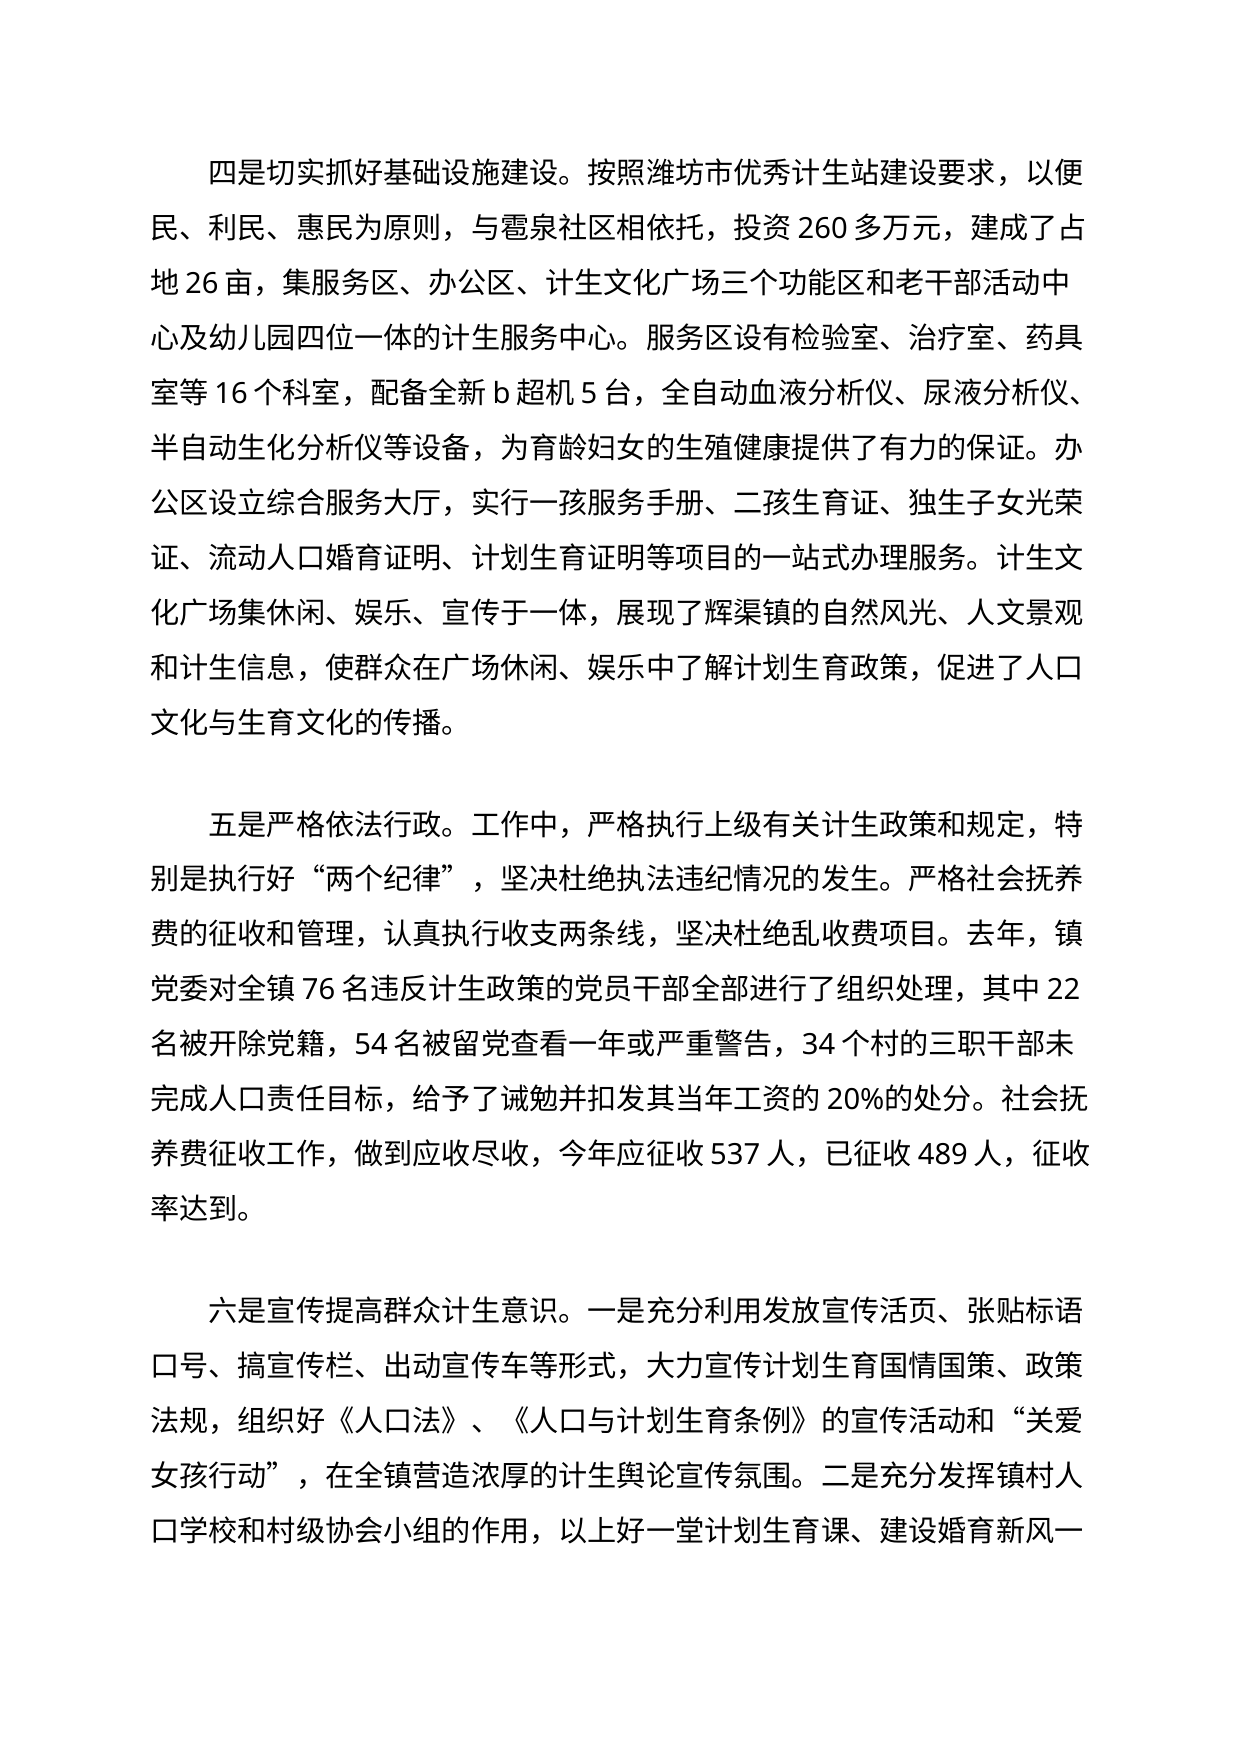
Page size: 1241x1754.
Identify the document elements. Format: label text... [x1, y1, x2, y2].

text 五是严格依法行政。工作中，严格执行上级有关计生政策和规定，特别是执行好“两个纪律”，坚决杜绝执法违纪情况的发生。严格社会抚养费的征收和管理，认真执行收支两条线，坚决杜绝乱收费项目。去年，镇党委对全镇76名违反计生政策的党员干部全部进行了组织处理，其中22名被开除党籍，54名被留党查看一年或严重警告，34个村的三职干部未完成人口责任目标，给予了诫勉并扣发其当年工资的20%的处分。社会抚养费征收工作，做到应收尽收，今年应征收537人，已征收489人，征收率达到。 [150, 801, 1090, 1228]
text 四是切实抓好基础设施建设。按照潍坊市优秀计生站建设要求，以便民、利民、惠民为原则，与雹泉社区相依托，投资260多万元，建成了占地26亩，集服务区、办公区、计生文化广场三个功能区和老干部活动中心及幼儿园四位一体的计生服务中心。服务区设有检验室、治疗室、药具室等16个科室，配备全新b超机5台，全自动血液分析仪、尿液分析仪、半自动生化分析仪等设备，为育龄妇女的生殖健康提供了有力的保证。办公区设立综合服务大厅，实行一孩服务手册、二孩生育证、独生子女光荣证、流动人口婚育证明、计划生育证明等项目的一站式办理服务。计生文化广场集休闲、娱乐、宣传于一体，展现了辉渠镇的自然风光、人文景观和计生信息，使群众在广场休闲、娱乐中了解计划生育政策，促进了人口文化与生育文化的传播。 [150, 150, 1090, 742]
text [150, 1287, 1090, 1549]
